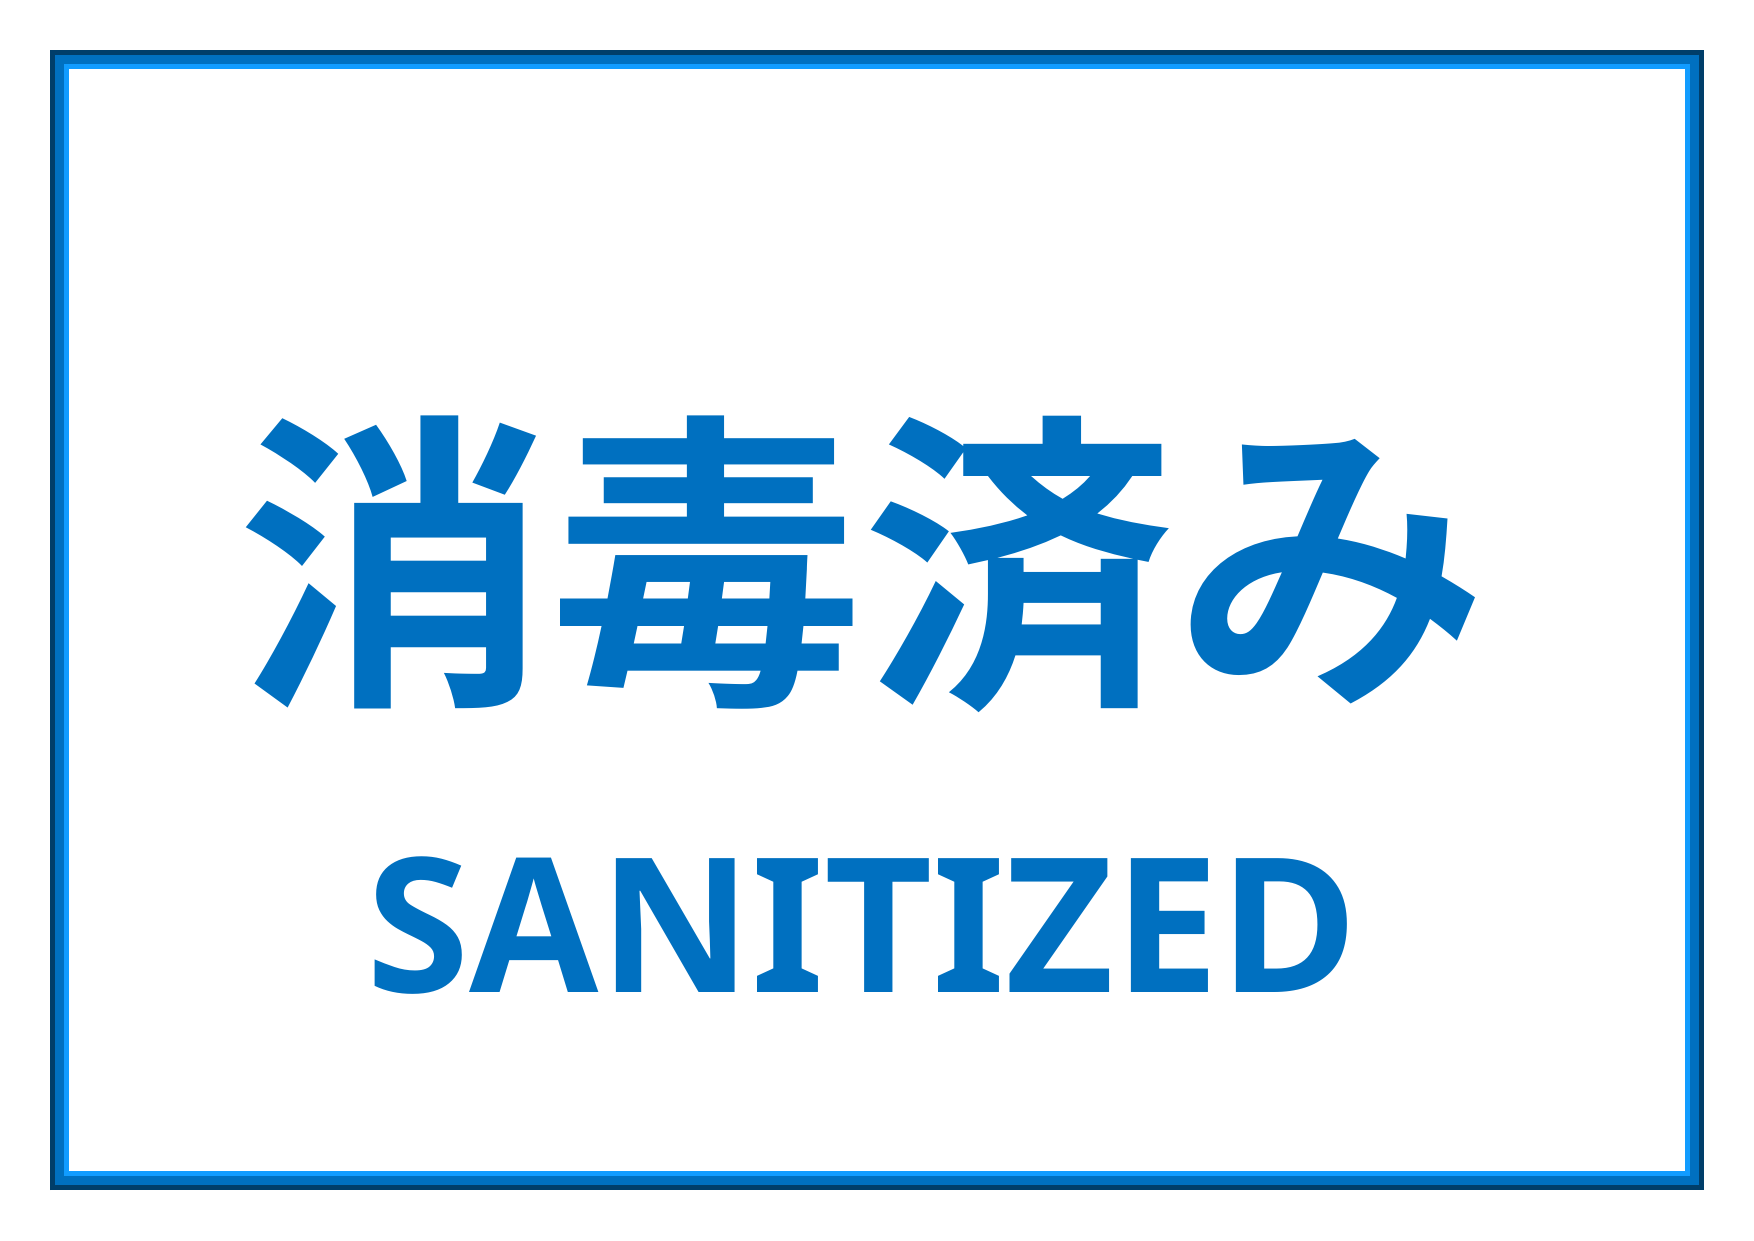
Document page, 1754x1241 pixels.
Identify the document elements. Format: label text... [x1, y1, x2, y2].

text 消毒済み [177, 301, 1547, 789]
text SANITIZED [177, 789, 1547, 1051]
